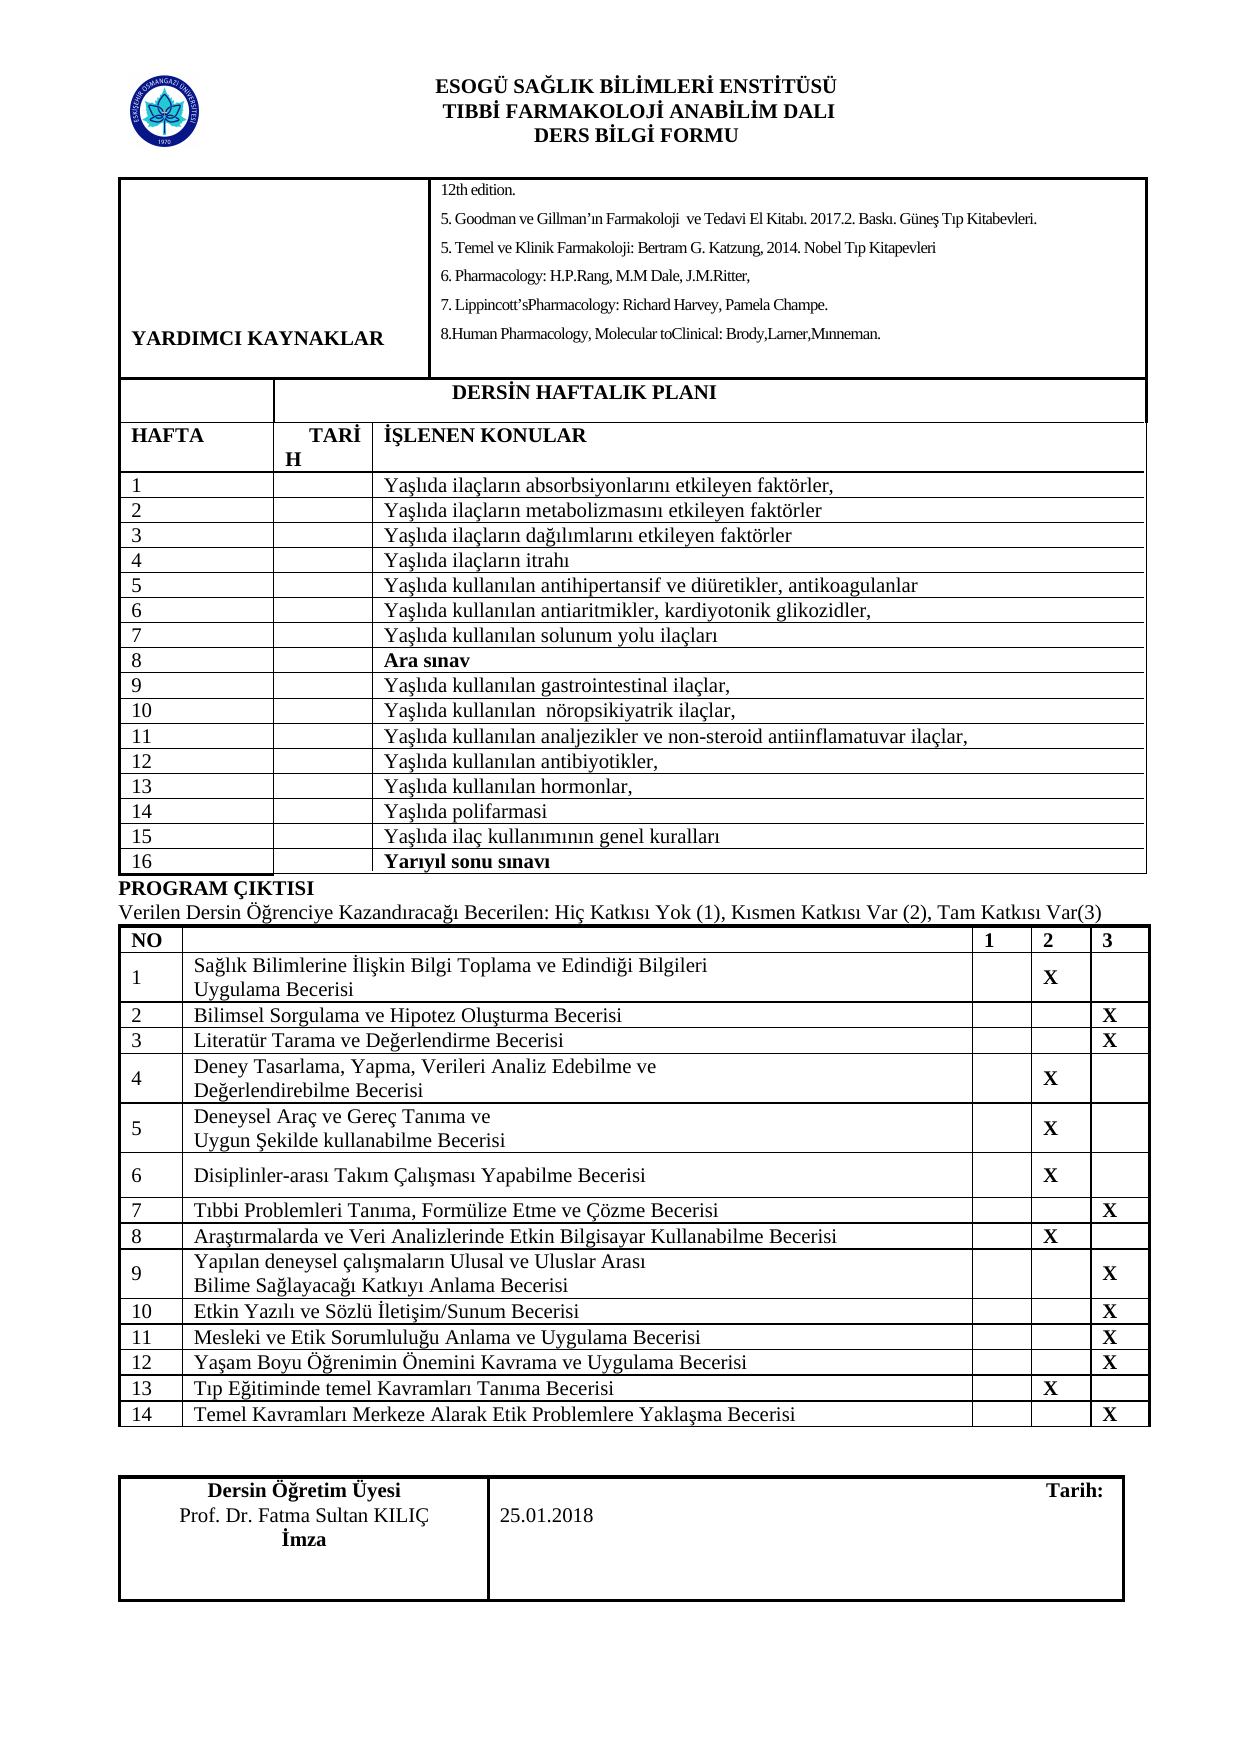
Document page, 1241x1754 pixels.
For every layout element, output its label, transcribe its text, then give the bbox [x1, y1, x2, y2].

table_cell [973, 1376, 1031, 1400]
table_cell [274, 473, 372, 497]
table_cell 11 [121, 1325, 182, 1349]
table_cell [973, 1224, 1031, 1248]
table_header 3 [1092, 928, 1148, 952]
table_cell X [1092, 1250, 1148, 1297]
table_cell [973, 1104, 1031, 1152]
table_cell 13 [121, 774, 273, 798]
table_cell 13 [121, 1376, 182, 1400]
table_cell 7 [121, 623, 273, 647]
table_cell 5 [121, 573, 273, 597]
table_cell [274, 799, 372, 823]
table_cell 10 [121, 1299, 182, 1323]
picture [129, 73, 200, 149]
table_cell X [1092, 1028, 1148, 1052]
table_header Dersin Öğretim Üyesi Prof. Dr. Fatma Sultan KILIÇ İmza [121, 1479, 487, 1599]
table_cell Yaşlıda polifarmasi [373, 798, 1146, 823]
table_cell [973, 953, 1031, 1001]
table_cell [1032, 1250, 1090, 1297]
table_cell Yaşlıda kullanılan hormonlar, [373, 773, 1146, 798]
table_cell Temel Kavramları Merkeze Alarak Etik Problemlere Yaklaşma Becerisi [183, 1402, 972, 1426]
table_cell Sağlık Bilimlerine İlişkin Bilgi Toplama ve Edindiği Bilgileri Uygulama Becerisi [183, 953, 972, 1001]
table_cell Literatür Tarama ve Değerlendirme Becerisi [183, 1028, 972, 1052]
table_cell [973, 1003, 1031, 1027]
table_cell Deneysel Araç ve Gereç Tanıma ve Uygun Şekilde kullanabilme Becerisi [183, 1104, 972, 1152]
table_cell İŞLENEN KONULAR [373, 422, 1146, 471]
table_cell [973, 1250, 1031, 1297]
table_cell [1032, 1003, 1090, 1027]
table_cell Tıp Eğitiminde temel Kavramları Tanıma Becerisi [183, 1376, 972, 1400]
table_cell [1092, 953, 1148, 1001]
table_cell X [1032, 1376, 1090, 1400]
table_cell 1 [121, 473, 273, 497]
table_cell 2 [121, 498, 273, 522]
table_cell Araştırmalarda ve Veri Analizlerinde Etkin Bilgisayar Kullanabilme Becerisi [183, 1224, 972, 1248]
table_cell 9 [121, 1250, 182, 1297]
table_cell X [1032, 953, 1090, 1001]
table_cell [274, 774, 372, 798]
table_cell 8 [121, 1224, 182, 1248]
table_cell Yaşlıda kullanılan antihipertansif ve diüretikler, antikoagulanlar [373, 572, 1146, 597]
table_cell [973, 1402, 1031, 1426]
table_cell Yaşlıda kullanılan nöropsikiyatrik ilaçlar, [373, 698, 1146, 722]
table_cell Yapılan deneysel çalışmaların Ulusal ve Uluslar Arası Bilime Sağlayacağı Katkıyı Anlama Becerisi [183, 1250, 972, 1297]
table_header Tarih: 25.01.2018 [490, 1479, 1122, 1599]
table_cell X [1092, 1299, 1148, 1323]
table_cell Yaşlıda kullanılan antiaritmikler, kardiyotonik glikozidler, [373, 597, 1146, 622]
table_cell 7 [121, 1198, 182, 1222]
table_cell 14 [121, 1402, 182, 1426]
table_cell Yaşlıda kullanılan antibiyotikler, [373, 748, 1146, 773]
table_cell 9 [121, 673, 273, 697]
table_cell X [1092, 1402, 1148, 1426]
table_cell [973, 1350, 1031, 1374]
table_cell [274, 699, 372, 722]
table_cell Yaşlıda ilaçların metabolizmasını etkileyen faktörler [373, 497, 1146, 522]
table_cell X [1032, 1104, 1090, 1152]
table_cell X [1092, 1003, 1148, 1027]
table_cell Etkin Yazılı ve Sözlü İletişim/Sunum Becerisi [183, 1299, 972, 1323]
table_cell [973, 1325, 1031, 1349]
table_cell 15 [121, 824, 273, 848]
table_cell 11 [121, 724, 273, 748]
table_cell X [1092, 1198, 1148, 1222]
table_cell X [1032, 1054, 1090, 1102]
table_cell X [1092, 1325, 1148, 1349]
table_cell [973, 1054, 1031, 1102]
table_cell [1032, 1402, 1090, 1426]
table_cell Yaşlıda ilaçların absorbsiyonlarını etkileyen faktörler, [373, 471, 1146, 497]
table_cell 6 [121, 598, 273, 622]
table_cell DERSİN HAFTALIK PLANI [275, 380, 1145, 422]
table_cell 10 [121, 699, 273, 722]
table_cell [1032, 1198, 1090, 1222]
table_cell Deney Tasarlama, Yapma, Verileri Analiz Edebilme ve Değerlendirebilme Becerisi [183, 1054, 972, 1102]
table_cell Yarıyıl sonu sınavı [372, 848, 1146, 873]
table_cell Yaşlıda kullanılan solunum yolu ilaçları [373, 622, 1146, 647]
table_cell [1092, 1376, 1148, 1400]
table_cell [121, 380, 273, 422]
table_cell 5 [121, 1104, 182, 1152]
table_cell [274, 623, 372, 647]
table_cell 6 [121, 1153, 182, 1197]
table_cell Bilimsel Sorgulama ve Hipotez Oluşturma Becerisi [183, 1003, 972, 1027]
table_cell Yaşlıda ilaç kullanımının genel kuralları [373, 823, 1146, 848]
table_cell Yaşlıda ilaçların dağılımlarını etkileyen faktörler [373, 522, 1146, 547]
table_cell 8 [121, 648, 273, 672]
table_cell [973, 1299, 1031, 1323]
table_cell [1092, 1104, 1148, 1152]
table_cell [1032, 1028, 1090, 1052]
table_cell Tıbbi Problemleri Tanıma, Formülize Etme ve Çözme Becerisi [183, 1198, 972, 1222]
table_cell Mesleki ve Etik Sorumluluğu Anlama ve Uygulama Becerisi [183, 1325, 972, 1349]
text Verilen Dersin Öğrenciye Kazandıracağı Becerilen: Hiç Katkısı Yok (1), Kısmen Katkısı Var (2), Tam Katkısı Var(3) [118, 900, 1122, 924]
table_cell [274, 724, 372, 748]
table_cell X [1032, 1224, 1090, 1248]
table_cell [1092, 1054, 1148, 1102]
table_cell [1092, 1153, 1148, 1197]
table_cell 3 [121, 1028, 182, 1052]
table_cell 4 [121, 548, 273, 572]
table_header 2 [1032, 928, 1090, 952]
table_cell [274, 523, 372, 547]
table_cell [274, 749, 372, 773]
table_cell [274, 648, 372, 672]
table_header [183, 928, 972, 952]
table_cell Disiplinler-arası Takım Çalışması Yapabilme Becerisi [183, 1153, 972, 1197]
table_cell Yaşlıda kullanılan gastrointestinal ilaçlar, [373, 672, 1146, 697]
table_cell [274, 673, 372, 697]
table_header NO [121, 928, 182, 952]
table_cell [274, 824, 372, 848]
table_cell 16 [121, 849, 273, 873]
table_cell [1092, 1224, 1148, 1248]
table_cell Ara sınav [373, 647, 1146, 672]
table_cell [973, 1198, 1031, 1222]
table_cell X [1092, 1350, 1148, 1374]
table_cell [973, 1153, 1031, 1197]
table_cell Yaşlıda kullanılan analjezikler ve non-steroid antiinflamatuvar ilaçlar, [373, 723, 1146, 748]
table_cell [1032, 1350, 1090, 1374]
table_cell Yaşlıda ilaçların itrahı [373, 547, 1146, 572]
table_cell 1 [121, 953, 182, 1001]
table_cell [1032, 1325, 1090, 1349]
table_cell [274, 849, 372, 873]
table_cell [1032, 1299, 1090, 1323]
table_cell 14 [121, 799, 273, 823]
table_cell X [1032, 1153, 1090, 1197]
table_cell [274, 548, 372, 572]
table_cell TARİH [274, 423, 372, 471]
table_cell Yaşam Boyu Öğrenimin Önemini Kavrama ve Uygulama Becerisi [183, 1350, 972, 1374]
table_cell 12 [121, 749, 273, 773]
table_cell 12 [121, 1350, 182, 1374]
table_cell 3 [121, 523, 273, 547]
text PROGRAM ÇIKTISI [118, 876, 1122, 900]
table_header 1 [973, 928, 1031, 952]
table_cell [274, 498, 372, 522]
table_cell 2 [121, 1003, 182, 1027]
table_cell [973, 1028, 1031, 1052]
table_cell [274, 598, 372, 622]
table_cell HAFTA [121, 423, 273, 471]
table_cell [274, 573, 372, 597]
table_cell 4 [121, 1054, 182, 1102]
table_cell YARDIMCI KAYNAKLAR [121, 180, 428, 377]
